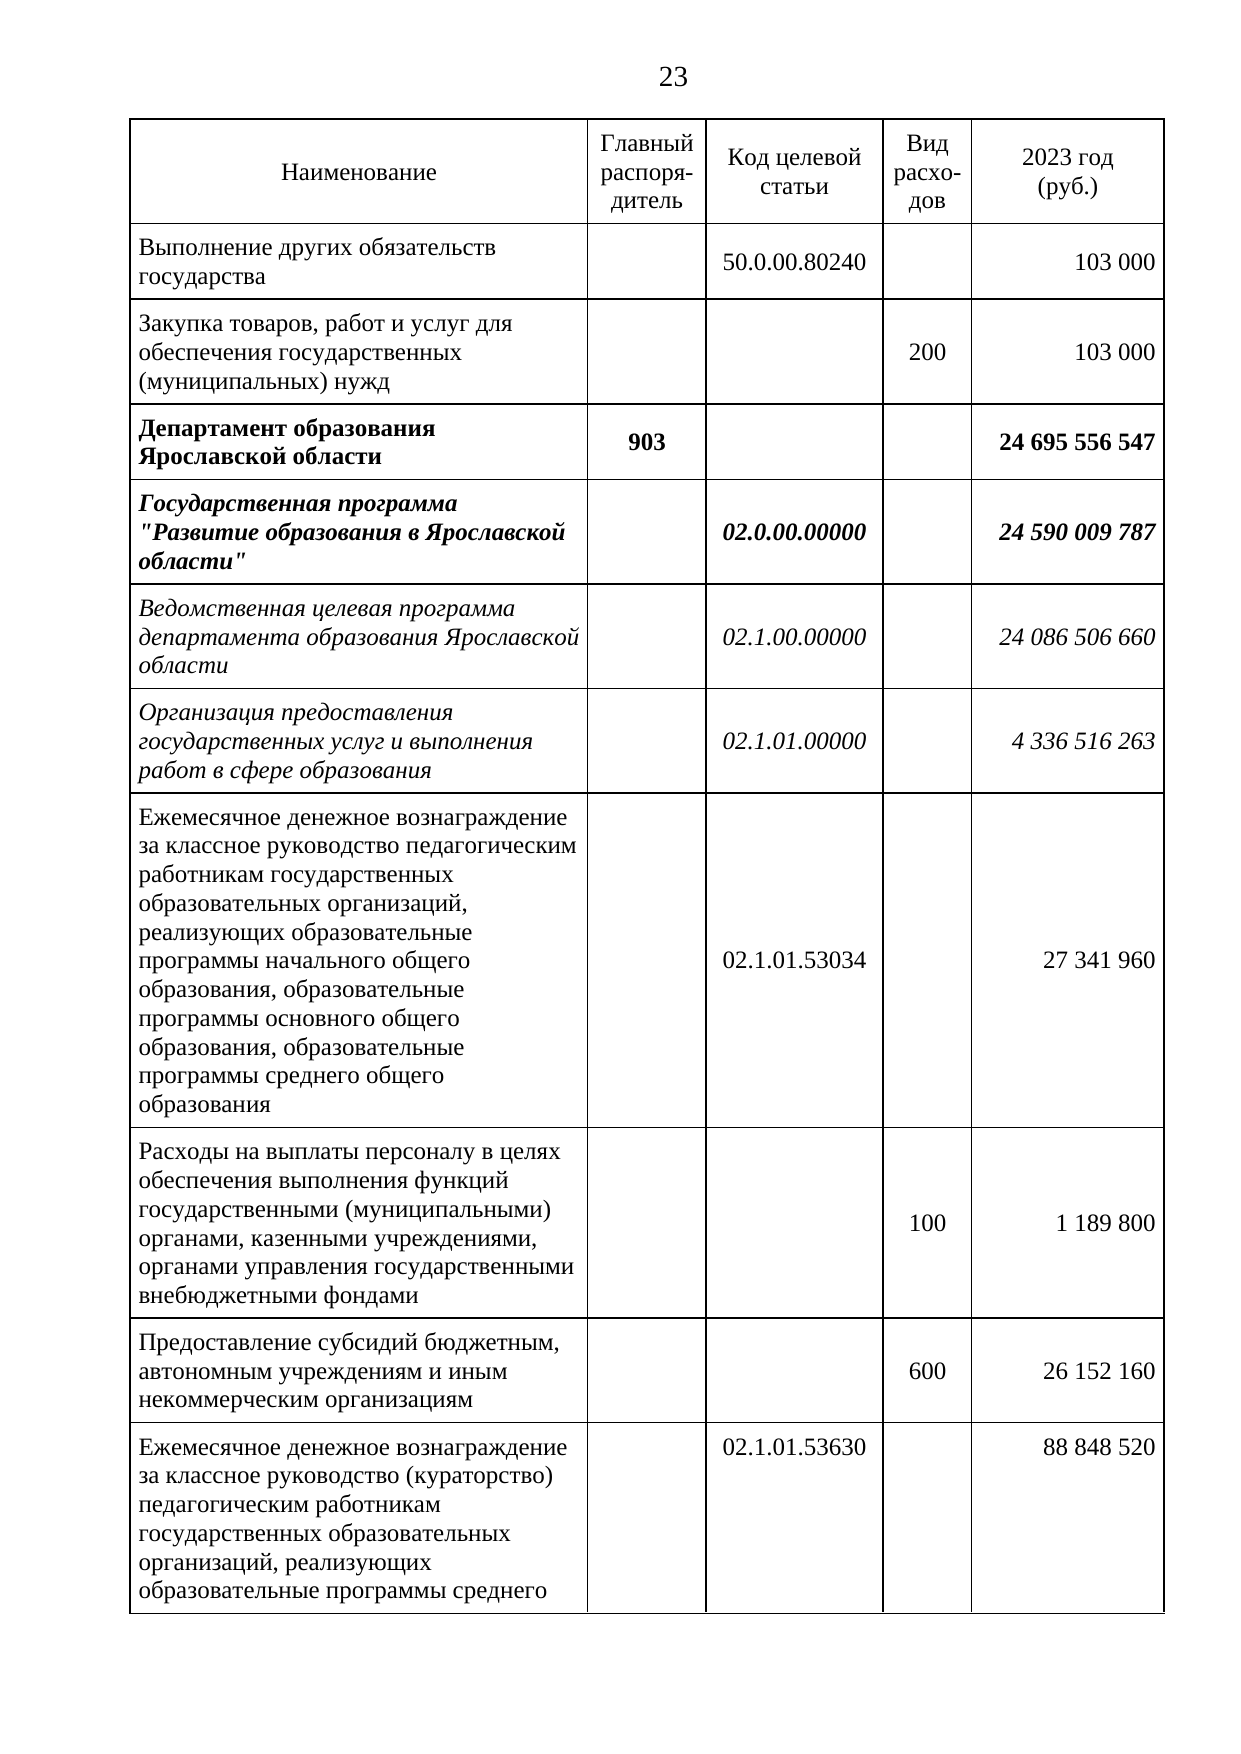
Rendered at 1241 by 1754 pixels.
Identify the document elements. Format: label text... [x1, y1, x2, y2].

table_cell Выполнение других обязательств государства [131, 224, 587, 298]
table_cell Расходы на выплаты персоналу в целях обеспечения выполнения функций государственными (муниципальными) органами, казенными учреждениями, органами управления государственными внебюджетными фондами [131, 1128, 587, 1317]
table_cell 903 [588, 405, 705, 478]
table_cell 50.0.00.80240 [707, 224, 882, 298]
table_cell [884, 689, 971, 792]
table_cell [588, 224, 705, 298]
table_cell [707, 1319, 882, 1422]
table_cell [588, 300, 705, 403]
table_cell [588, 480, 705, 583]
table_cell [588, 1128, 705, 1317]
table_header Вид расхо-дов [884, 120, 971, 223]
table_cell [588, 1423, 705, 1612]
table_cell [707, 300, 882, 403]
table_cell [707, 1128, 882, 1317]
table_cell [131, 1423, 587, 1612]
table_cell 1 189 800 [972, 1128, 1163, 1317]
table_cell 200 [884, 300, 971, 403]
table_header Наименование [131, 120, 587, 223]
table_cell [588, 1319, 705, 1422]
table_cell 26 152 160 [972, 1319, 1163, 1422]
table_cell Предоставление субсидий бюджетным, автономным учреждениям и иным некоммерческим организациям [131, 1319, 587, 1422]
table_cell Государственная программа "Развитие образования в Ярославской области" [131, 480, 587, 583]
table_cell 24 695 556 547 [972, 405, 1163, 478]
table_cell 4 336 516 263 [972, 689, 1163, 792]
table_cell Организация предоставления государственных услуг и выполнения работ в сфере образования [131, 689, 587, 792]
table_cell 600 [884, 1319, 971, 1422]
table_cell 02.0.00.00000 [707, 480, 882, 583]
table_cell [884, 480, 971, 583]
table_cell [884, 1423, 971, 1612]
table_header Главный распоря-дитель [588, 120, 705, 223]
table_cell [884, 794, 971, 1126]
table_cell [884, 405, 971, 478]
table_cell Ведомственная целевая программа департамента образования Ярославской области [131, 585, 587, 687]
table_cell 103 000 [972, 224, 1163, 298]
table_cell [707, 405, 882, 478]
table_cell 02.1.01.00000 [707, 689, 882, 792]
table_cell Департамент образования Ярославской области [131, 405, 587, 478]
table_cell 103 000 [972, 300, 1163, 403]
table_cell [588, 585, 705, 687]
table_cell 27 341 960 [972, 794, 1163, 1126]
table_cell 02.1.01.53034 [707, 794, 882, 1126]
table_cell [884, 585, 971, 687]
table_header 2023 год (руб.) [972, 120, 1163, 223]
table_cell [588, 794, 705, 1126]
table_cell 100 [884, 1128, 971, 1317]
table_cell Ежемесячное денежное вознаграждение за классное руководство педагогическим работникам государственных образовательных организаций, реализующих образовательные программы начального общего образования, образовательные программы основного общего образования, образовательные программы среднего общего образования [131, 794, 587, 1126]
table_cell [588, 689, 705, 792]
table_cell Закупка товаров, работ и услуг для обеспечения государственных (муниципальных) нужд [131, 300, 587, 403]
table_cell 02.1.01.53630 [707, 1423, 882, 1612]
table_cell [884, 224, 971, 298]
table_cell 24 590 009 787 [972, 480, 1163, 583]
table_header Код целевой статьи [707, 120, 882, 223]
table_cell 88 848 520 [972, 1423, 1163, 1612]
table_cell 24 086 506 660 [972, 585, 1163, 687]
table_cell 02.1.00.00000 [707, 585, 882, 687]
